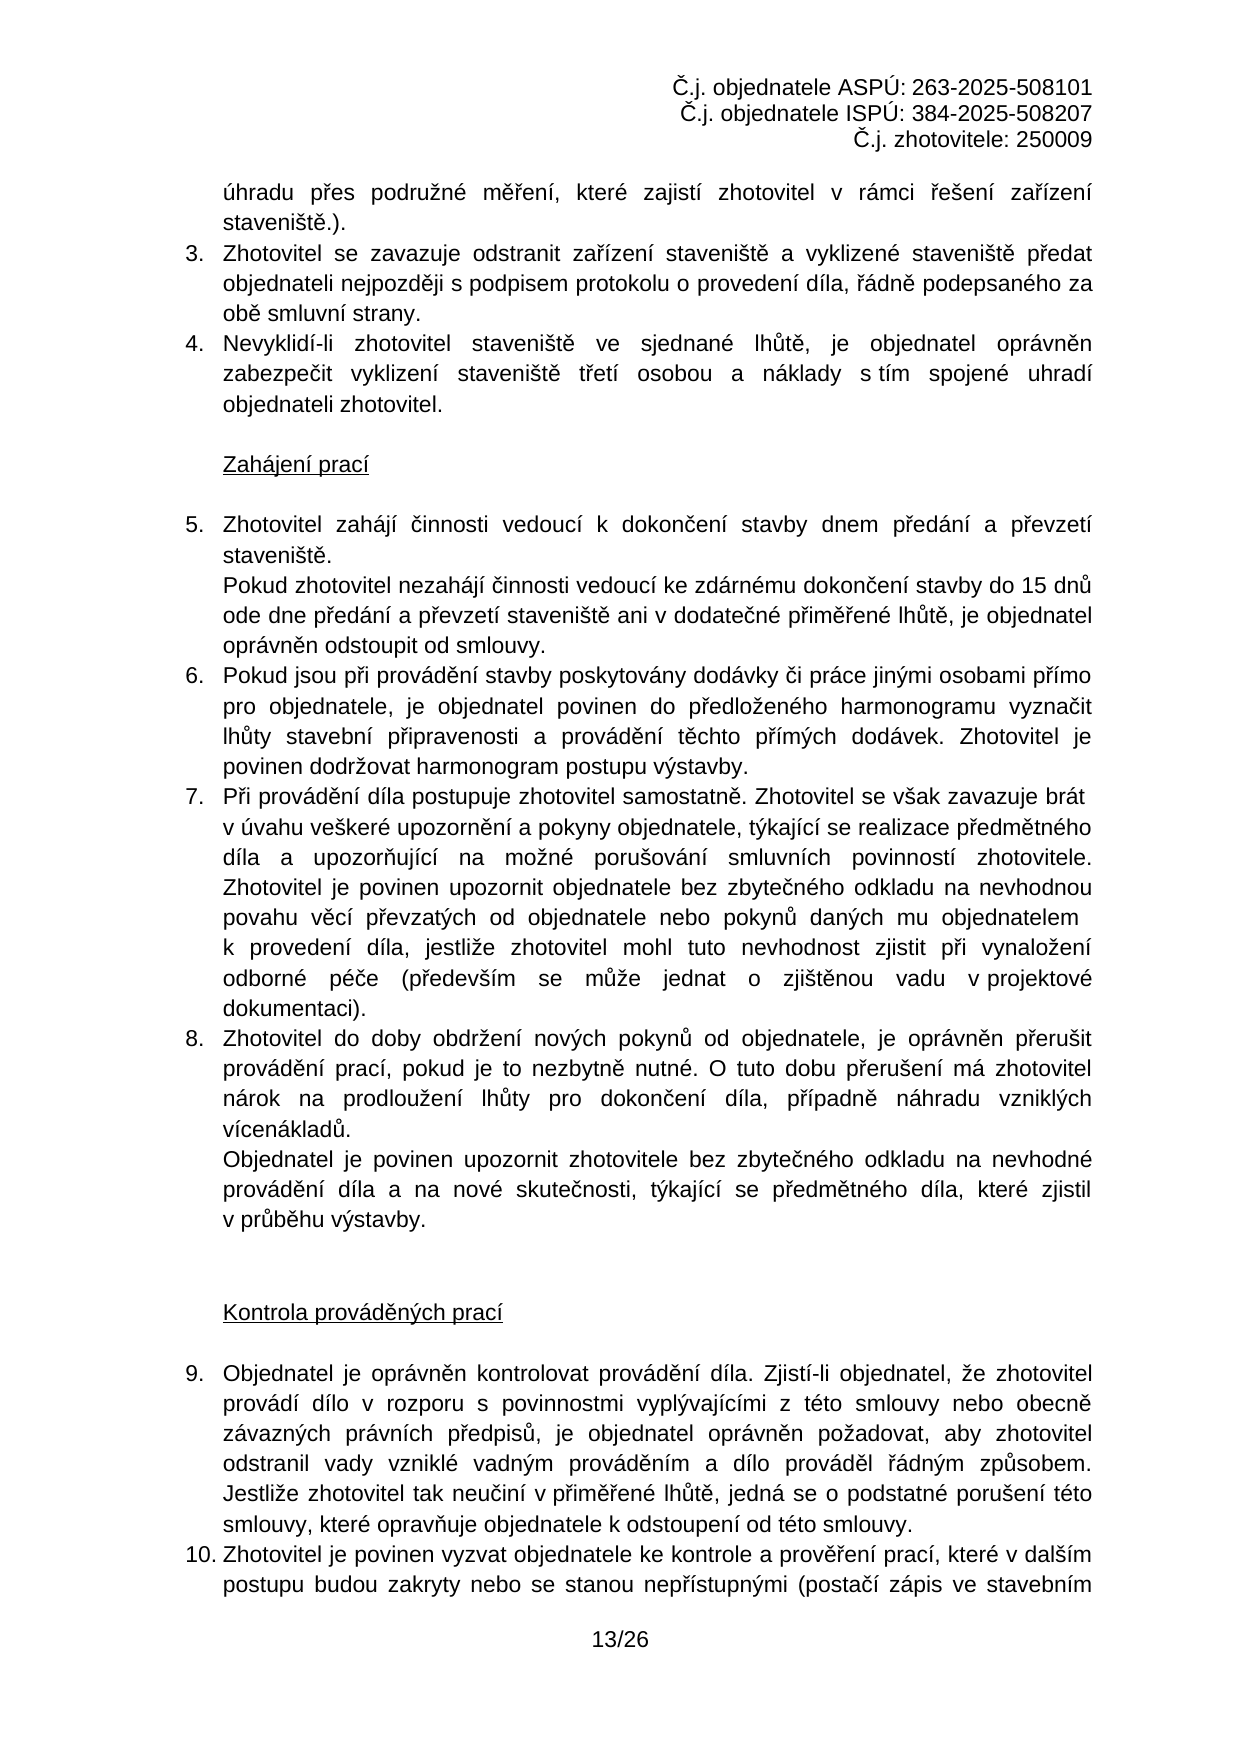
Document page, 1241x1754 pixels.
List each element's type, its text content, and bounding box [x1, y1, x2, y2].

list Zhotovitel zahájí činnosti vedoucí k dokončení stavby dnem předání a převzetí staveniště. Pokud zhotovitel nezahájí činnosti vedoucí ke zdárnému dokončení stavby do 15 dnů ode dne předání a převzetí staveniště ani v dodatečné přiměřené lhůtě, je objednatel oprávněn odstoupit od smlouvy. [185, 511, 1093, 659]
list Objednatel je oprávněn kontrolovat provádění díla. Zjistí-li objednatel, že zhotovitel provádí dílo v rozporu s povinnostmi vyplývajícími z této smlouvy nebo obecně závazných právních předpisů, je objednatel oprávněn požadovat, aby zhotovitel odstranil vady vzniklé vadným prováděním a dílo prováděl řádným způsobem. Jestliže zhotovitel tak neučiní v přiměřené lhůtě, jedná se o podstatné porušení této smlouvy, které opravňuje objednatele k odstoupení od této smlouvy. [185, 1359, 1093, 1537]
list Nevyklidí-li zhotovitel staveniště ve sjednané lhůtě, je objednatel oprávněn zabezpečit vyklizení staveniště třetí osobou a náklady s tím spojené uhradí objednateli zhotovitel. [185, 330, 1093, 417]
list Kontrola prováděných prací [223, 1299, 1093, 1326]
list Zhotovitel se zavazuje odstranit zařízení staveniště a vyklizené staveniště předat objednateli nejpozději s podpisem protokolu o provedení díla, řádně podepsaného za obě smluvní strany. [185, 239, 1093, 326]
list Zahájení prací [223, 451, 1093, 477]
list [185, 179, 1093, 236]
list Pokud jsou při provádění stavby poskytovány dodávky či práce jinými osobami přímo pro objednatele, je objednatel povinen do předloženého harmonogramu vyznačit lhůty stavební připravenosti a provádění těchto přímých dodávek. Zhotovitel je povinen dodržovat harmonogram postupu výstavby. [185, 662, 1093, 779]
list Zhotovitel do doby obdržení nových pokynů od objednatele, je oprávněn přerušit provádění prací, pokud je to nezbytně nutné. O tuto dobu přerušení má zhotovitel nárok na prodloužení lhůty pro dokončení díla, případně náhradu vzniklých vícenákladů. Objednatel je povinen upozornit zhotovitele bez zbytečného odkladu na nevhodné provádění díla a na nové skutečnosti, týkající se předmětného díla, které zjistil v průběhu výstavby. [185, 1025, 1093, 1233]
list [185, 1541, 1093, 1597]
list Při provádění díla postupuje zhotovitel samostatně. Zhotovitel se však zavazuje brát v úvahu veškeré upozornění a pokyny objednatele, týkající se realizace předmětného díla a upozorňující na možné porušování smluvních povinností zhotovitele. Zhotovitel je povinen upozornit objednatele bez zbytečného odkladu na nevhodnou povahu věcí převzatých od objednatele nebo pokynů daných mu objednatelem k provedení díla, jestliže zhotovitel mohl tuto nevhodnost zjistit při vynaložení odborné péče (především se může jednat o zjištěnou vadu v projektové dokumentaci). [185, 783, 1093, 1021]
